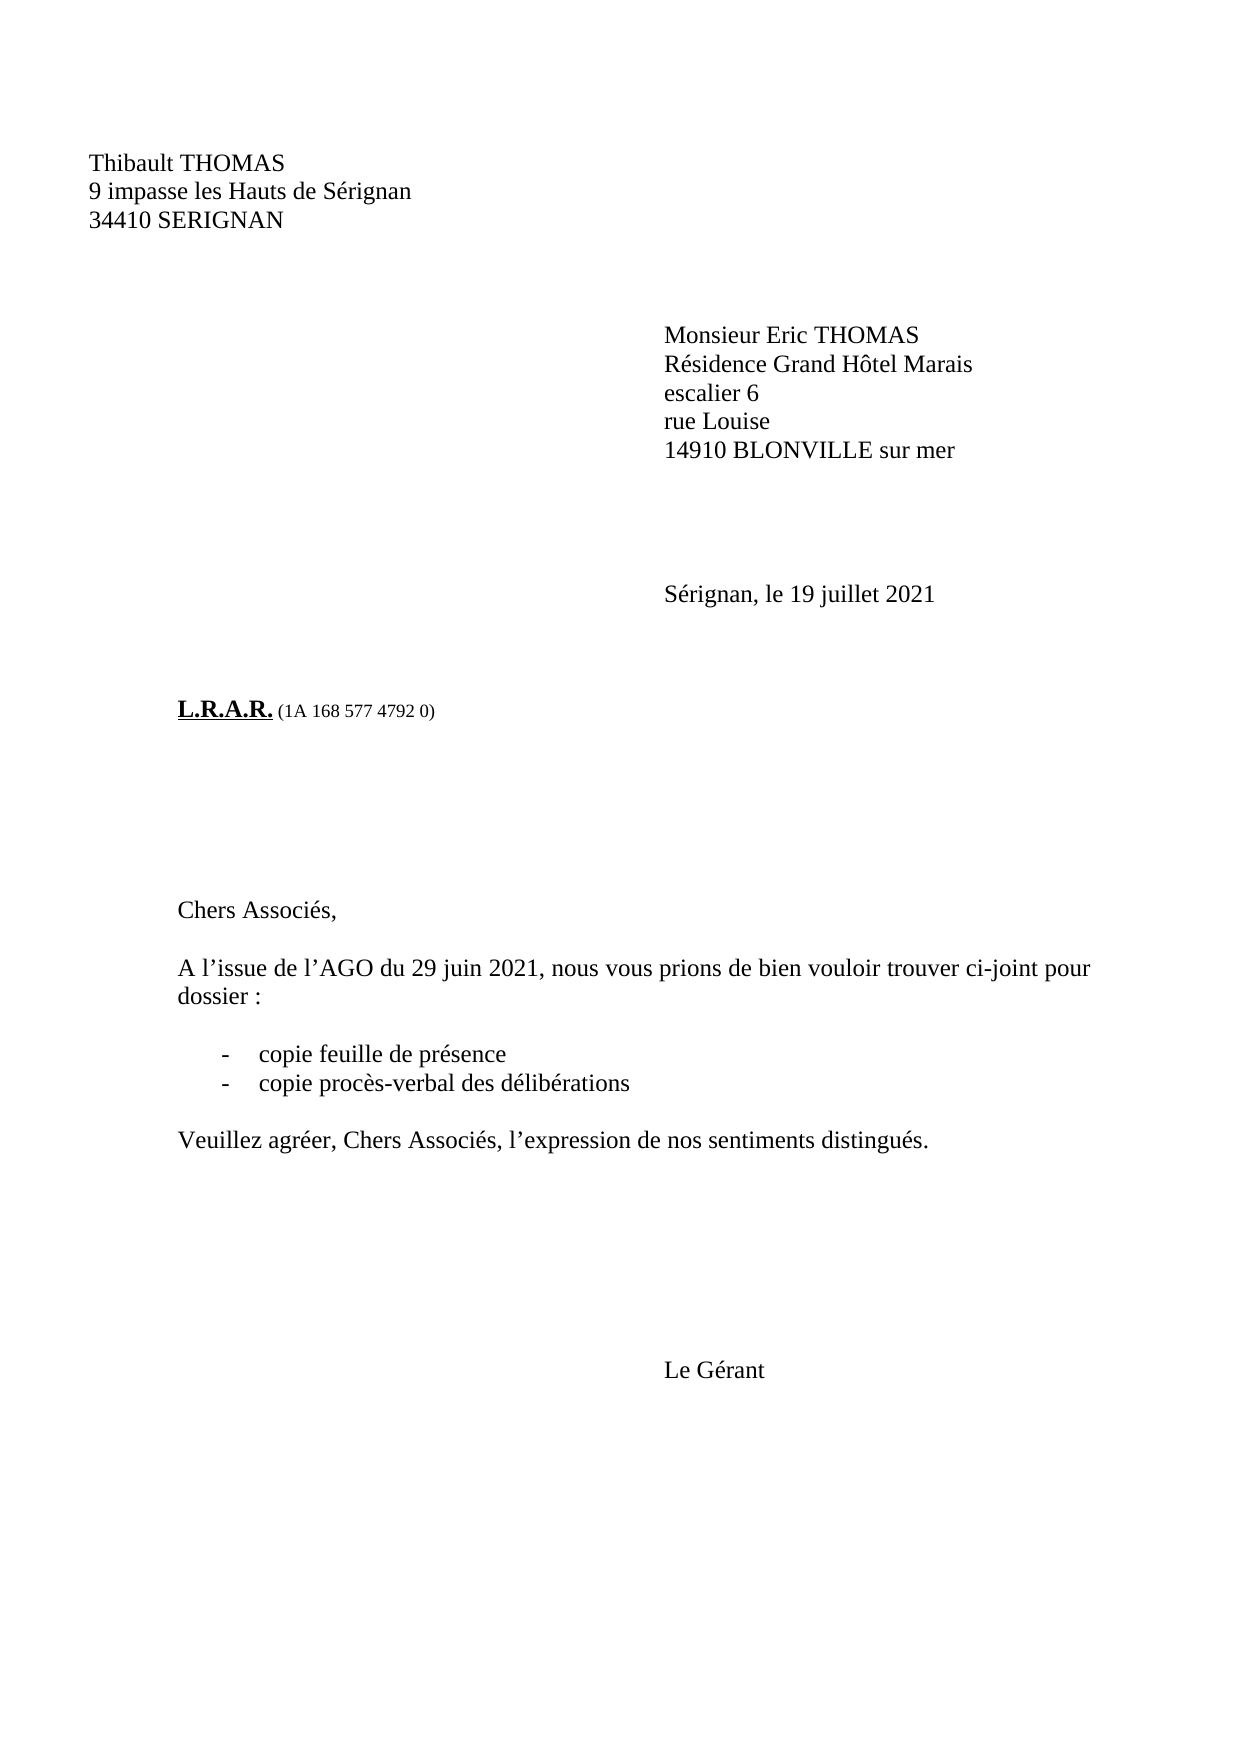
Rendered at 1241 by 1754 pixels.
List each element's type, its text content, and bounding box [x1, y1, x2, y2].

text Thibault THOMAS [89, 148, 1092, 176]
text L.R.A.R. (1A 168 577 4792 0) [177, 694, 1092, 723]
text A l’issue de l’AGO du 29 juin 2021, nous vous prions de bien vouloir trouver ci-joint pour dossier : [177, 953, 1092, 1010]
text Le Gérant [177, 1355, 1092, 1384]
text Sérignan, le 19 juillet 2021 [177, 579, 1092, 608]
text rue Louise [177, 406, 1092, 435]
list copie feuille de présence [221, 1039, 1092, 1068]
text 9 impasse les Hauts de Sérignan [89, 176, 1092, 205]
list copie procès-verbal des délibérations [221, 1068, 1092, 1096]
text Résidence Grand Hôtel Marais [177, 349, 1092, 378]
text Veuillez agréer, Chers Associés, l’expression de nos sentiments distingués. [177, 1125, 1092, 1154]
text 14910 BLONVILLE sur mer [177, 435, 1092, 464]
text 34410 SERIGNAN [89, 205, 1092, 234]
text Monsieur Eric THOMAS [177, 320, 1092, 349]
text escalier 6 [177, 378, 1092, 406]
text Chers Associés, [177, 895, 1092, 924]
